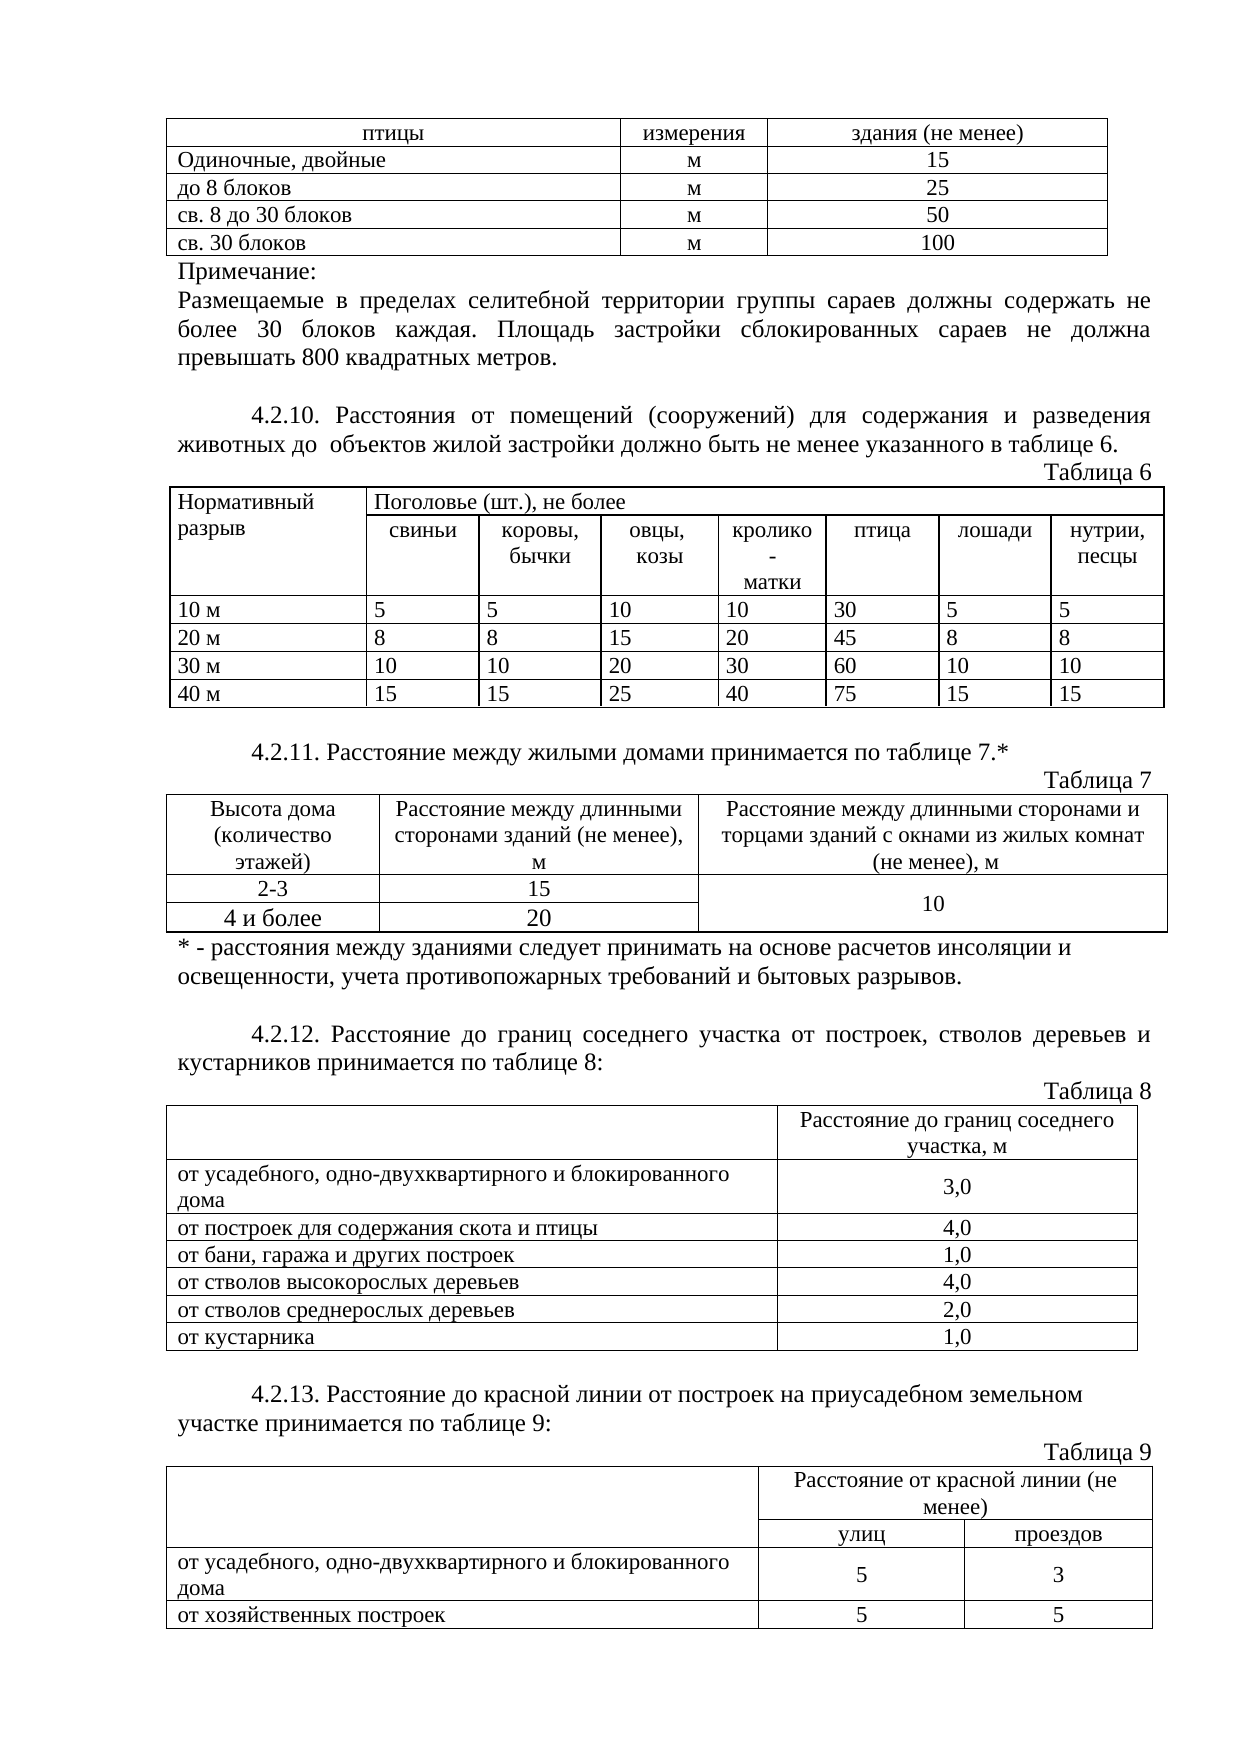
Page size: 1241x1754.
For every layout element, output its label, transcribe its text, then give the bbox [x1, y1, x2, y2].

table_cell 5 [367, 596, 478, 623]
table_cell 2-3 [167, 875, 379, 902]
table_cell от бани, гаража и других построек [167, 1241, 777, 1267]
table_cell св. 30 блоков [167, 229, 620, 255]
table_cell от стволов высокорослых деревьев [167, 1268, 777, 1295]
table_cell 20 [719, 624, 825, 651]
table_cell 5 [480, 596, 600, 623]
table_header [167, 1106, 777, 1159]
table_cell улиц [759, 1520, 964, 1547]
table_cell 5 [1052, 596, 1163, 623]
text Примечание: [177, 256, 1152, 285]
text * - расстояния между зданиями следует принимать на основе расчетов инсоляции и освещенности, учета противопожарных требований и бытовых разрывов. [177, 933, 1152, 990]
table_cell 10 [480, 652, 600, 678]
table_cell 10 [367, 652, 478, 678]
table_header Нормативный разрыв [171, 488, 366, 595]
table_cell от усадебного, одно-двухквартирного и блокированного дома [167, 1160, 777, 1212]
table_cell от усадебного, одно-двухквартирного и блокированного дома [167, 1548, 758, 1600]
table_cell 5 [940, 596, 1050, 623]
table_cell свиньи [367, 516, 478, 595]
table_cell 10 [602, 596, 718, 623]
table_cell 3,0 [778, 1160, 1137, 1212]
table_cell 15 [768, 147, 1107, 173]
table_cell 8 [1052, 624, 1163, 651]
table_cell 5 [759, 1548, 964, 1600]
table_cell 4,0 [778, 1268, 1137, 1295]
table_cell коровы, бычки [480, 516, 600, 595]
table_cell м [621, 229, 767, 255]
table_cell 1,0 [778, 1323, 1137, 1349]
table_cell 8 [367, 624, 478, 651]
text 4.2.10. Расстояния от помещений (сооружений) для содержания и разведения животных до объектов жилой застройки должно быть не менее указанного в таблице 6. [177, 400, 1152, 457]
table_header Расстояние между длинными сторонами зданий (не менее), м [380, 795, 698, 874]
table_cell 30 [827, 596, 938, 623]
table_cell 3 [965, 1548, 1152, 1600]
table_cell 30 [719, 652, 825, 678]
table_cell 15 [367, 680, 478, 706]
table_cell 15 [1052, 680, 1163, 706]
table_cell [171, 624, 366, 651]
table_cell 5 [965, 1601, 1152, 1628]
table_cell 15 [380, 875, 698, 902]
table_cell 10 [940, 652, 1050, 678]
text 4.2.13. Расстояние до красной линии от построек на приусадебном земельном участке принимается по таблице 9: [177, 1379, 1152, 1437]
table_header Расстояние между длинными сторонами и торцами зданий с окнами из жилых комнат (не менее), м [699, 795, 1167, 874]
table_cell от построек для содержания скота и птицы [167, 1214, 777, 1240]
table_cell 40 [719, 680, 825, 706]
table_cell [171, 596, 366, 623]
table_cell 25 [602, 680, 718, 706]
table_cell 45 [827, 624, 938, 651]
table_cell [171, 680, 366, 706]
table_cell 15 [602, 624, 718, 651]
table_cell св. 8 до 30 блоков [167, 201, 620, 228]
table_cell [171, 652, 366, 678]
table_cell нутрии, песцы [1052, 516, 1163, 595]
table_cell 25 [768, 174, 1107, 200]
table_cell 1,0 [778, 1241, 1137, 1267]
text Таблица 7 [177, 765, 1152, 794]
text Таблица 8 [177, 1076, 1152, 1105]
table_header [768, 119, 1107, 146]
table_cell от кустарника [167, 1323, 777, 1349]
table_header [167, 119, 620, 146]
table_cell м [621, 174, 767, 200]
table_cell 8 [940, 624, 1050, 651]
table_cell 15 [940, 680, 1050, 706]
table_cell м [621, 147, 767, 173]
text 4.2.12. Расстояние до границ соседнего участка от построек, стволов деревьев и кустарников принимается по таблице 8: [177, 1019, 1152, 1076]
table_cell кролико - матки [719, 516, 825, 595]
table_cell лошади [940, 516, 1050, 595]
text Размещаемые в пределах селитебной территории группы сараев должны содержать не более 30 блоков каждая. Площадь застройки сблокированных сараев не должна превышать 800 квадратных метров. [177, 285, 1152, 371]
table_cell 15 [480, 680, 600, 706]
table_cell 60 [827, 652, 938, 678]
table_cell до 8 блоков [167, 174, 620, 200]
table_cell от стволов среднерослых деревьев [167, 1296, 777, 1322]
table_cell 50 [768, 201, 1107, 228]
table_cell 2,0 [778, 1296, 1137, 1322]
table_cell проездов [965, 1520, 1152, 1547]
table_cell 5 [759, 1601, 964, 1628]
table_cell 4,0 [778, 1214, 1137, 1240]
table_header Высота дома (количество этажей) [167, 795, 379, 874]
table_cell от хозяйственных построек [167, 1601, 758, 1628]
table_header [167, 1467, 758, 1547]
table_cell 75 [827, 680, 938, 706]
table_header Поголовье (шт.), не более [367, 488, 1163, 514]
table_cell овцы, козы [602, 516, 718, 595]
table_cell 10 [1052, 652, 1163, 678]
table_header Единица измерения [621, 119, 767, 146]
text 4.2.11. Расстояние между жилыми домами принимается по таблице 7.* [177, 737, 1152, 765]
table_cell 100 [768, 229, 1107, 255]
table_cell 10 [719, 596, 825, 623]
text Таблица 6 [177, 457, 1152, 486]
table_cell м [621, 201, 767, 228]
table_cell 10 [699, 875, 1167, 931]
table_cell 8 [480, 624, 600, 651]
table_cell 20 [602, 652, 718, 678]
table_cell Одиночные, двойные [167, 147, 620, 173]
table_cell 4 и более [167, 903, 379, 931]
table_cell птица [827, 516, 938, 595]
table_header Расстояние до границ соседнего участка, м [778, 1106, 1137, 1159]
table_header Расстояние от красной линии (не менее) [759, 1467, 1152, 1519]
table_cell 20 [380, 903, 698, 931]
text Таблица 9 [177, 1437, 1152, 1466]
